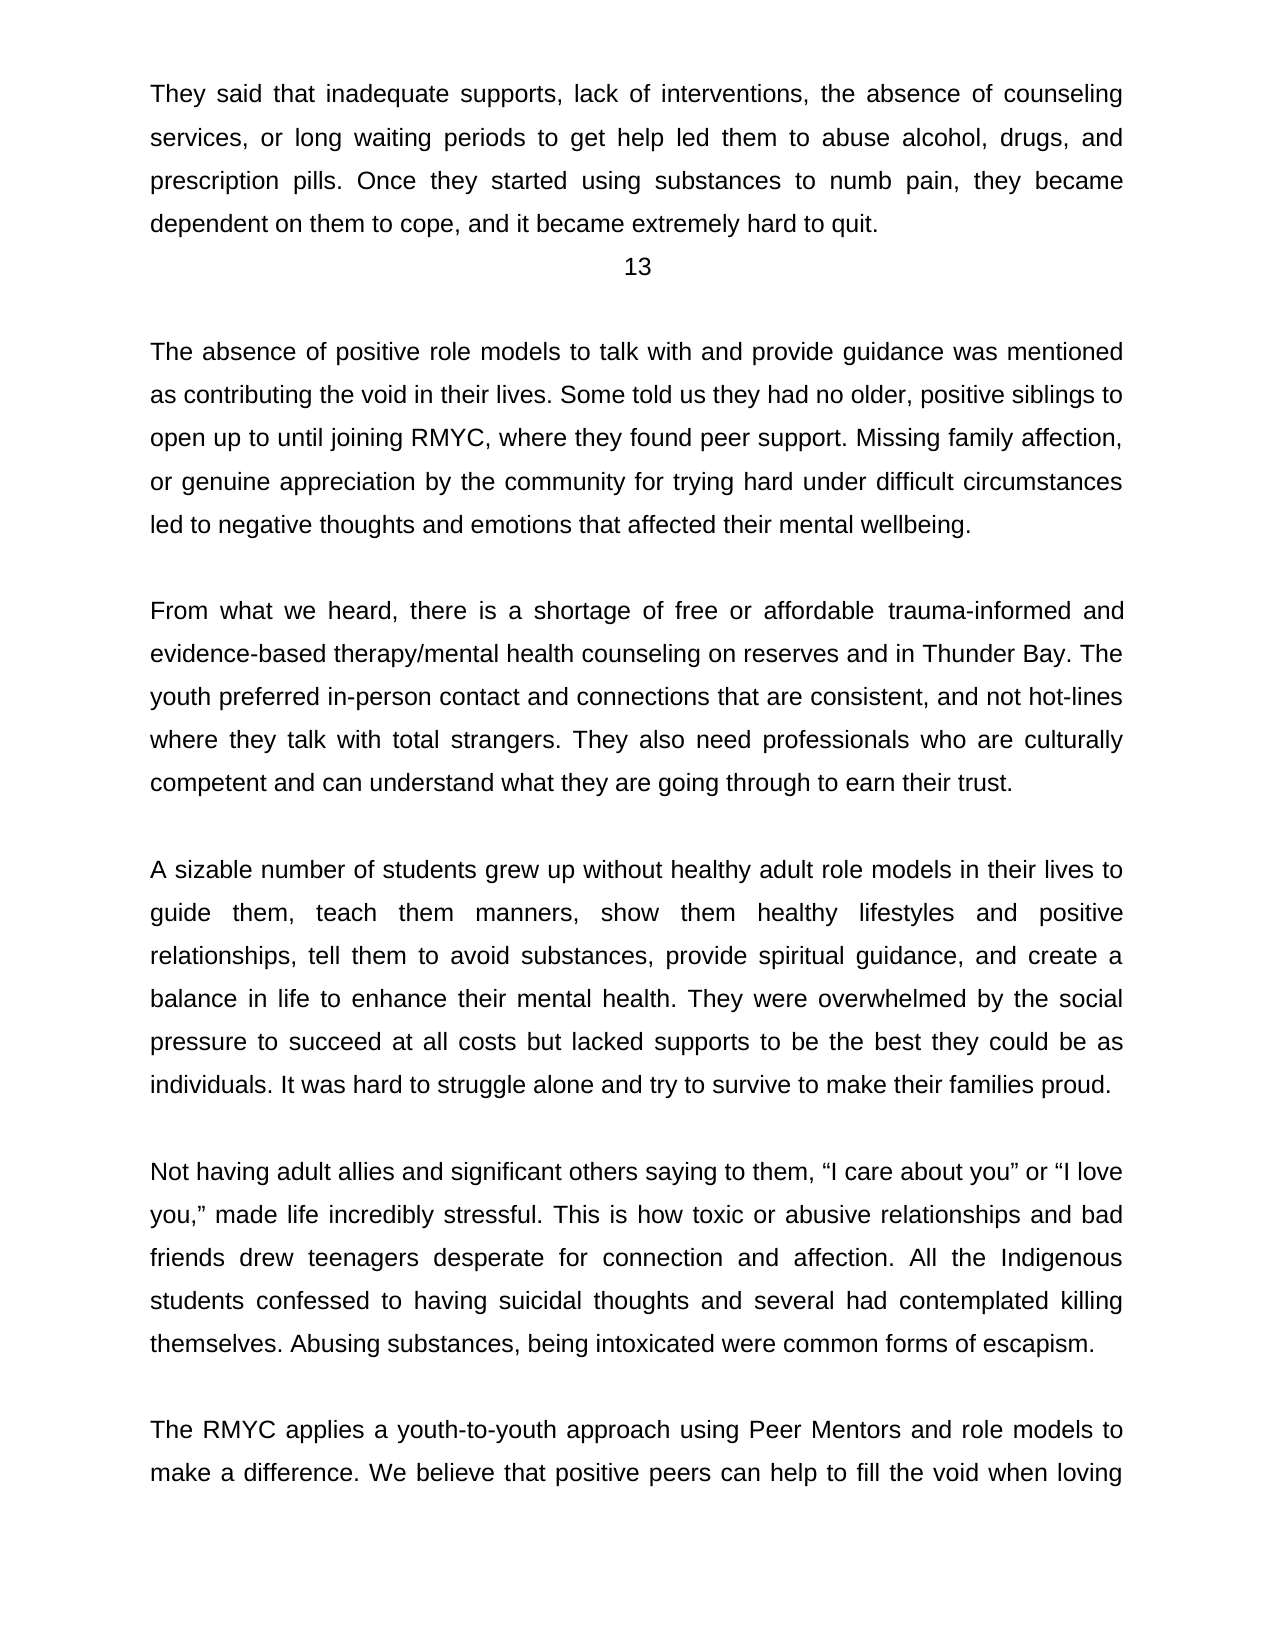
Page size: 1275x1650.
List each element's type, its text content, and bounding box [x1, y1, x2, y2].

text Not having adult allies and significant others saying to them, “I care about you” or “I love you,” made life incredibly stressful. This is how toxic or abusive relationships and bad friends drew teenagers desperate for connection and affection. All the Indigenous students confessed to having suicidal thoughts and several had contemplated killing themselves. Abusing substances, being intoxicated were common forms of escapism. [150, 1156, 1125, 1358]
text From what we heard, there is a shortage of free or affordable trauma-informed and evidence-based therapy/mental health counseling on reserves and in Thunder Bay. The youth preferred in-person contact and connections that are consistent, and not hot-lines where they talk with total strangers. They also need professionals who are culturally competent and can understand what they are going through to earn their trust. [150, 596, 1125, 797]
text The absence of positive role models to talk with and provide guidance was mentioned as contributing the void in their lives. Some told us they had no older, positive siblings to open up to until joining RMYC, where they found peer support. Missing family affection, or genuine appreciation by the community for trying hard under difficult circumstances led to negative thoughts and emotions that affected their mental wellbeing. [150, 337, 1125, 538]
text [150, 79, 1125, 238]
text A sizable number of students grew up without healthy adult role models in their lives to guide them, teach them manners, show them healthy lifestyles and positive relationships, tell them to avoid substances, provide spiritual guidance, and create a balance in life to enhance their mental health. They were overwhelmed by the social pressure to succeed at all costs but lacked supports to be the best they could be as individuals. It was hard to struggle alone and try to survive to make their families proud. [150, 854, 1125, 1099]
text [150, 1415, 1125, 1487]
text 13 [150, 252, 1125, 281]
